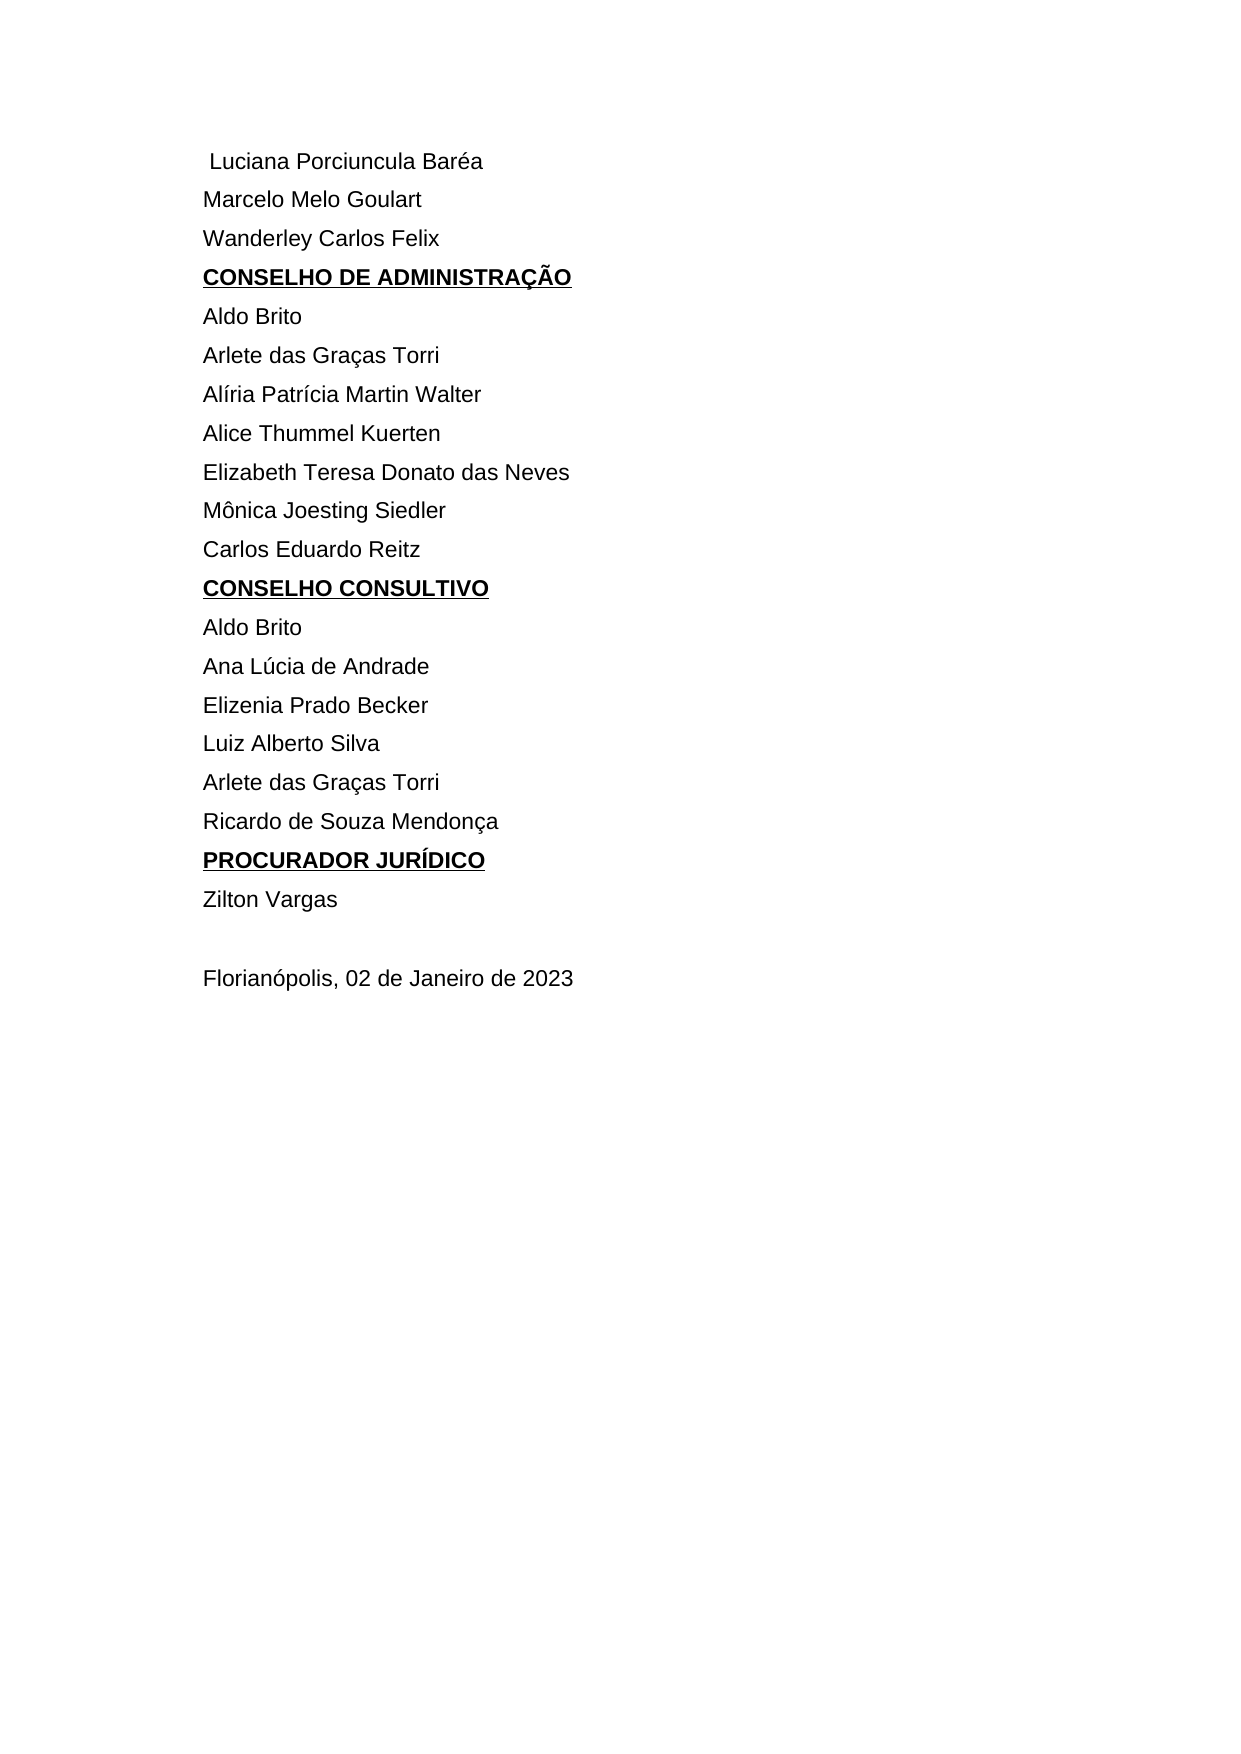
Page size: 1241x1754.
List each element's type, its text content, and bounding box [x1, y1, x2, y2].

text Aldo Brito [177, 614, 1063, 640]
text Alice Thummel Kuerten [177, 419, 1063, 446]
text Arlete das Graças Torri [177, 342, 1063, 368]
text Carlos Eduardo Reitz [177, 536, 1063, 562]
text Elizenia Prado Becker [177, 692, 1063, 718]
text CONSELHO CONSULTIVO [177, 575, 1063, 601]
text Luciana Porciuncula Baréa [177, 148, 1063, 174]
text CONSELHO DE ADMINISTRAÇÃO [177, 264, 1063, 291]
text Florianópolis, 02 de Janeiro de 2023 [177, 965, 1063, 991]
text Aldo Brito [177, 303, 1063, 329]
text Mônica Joesting Siedler [177, 497, 1063, 524]
text Elizabeth Teresa Donato das Neves [177, 458, 1063, 485]
text PROCURADOR JURÍDICO [177, 847, 1063, 873]
text Ana Lúcia de Andrade [177, 653, 1063, 679]
text Arlete das Graças Torri [177, 769, 1063, 796]
text Luiz Alberto Silva [177, 730, 1063, 757]
text Alíria Patrícia Martin Walter [177, 381, 1063, 407]
text Zilton Vargas [177, 886, 1063, 912]
text Wanderley Carlos Felix [177, 225, 1063, 252]
text Ricardo de Souza Mendonça [177, 808, 1063, 834]
text Marcelo Melo Goulart [177, 186, 1063, 213]
